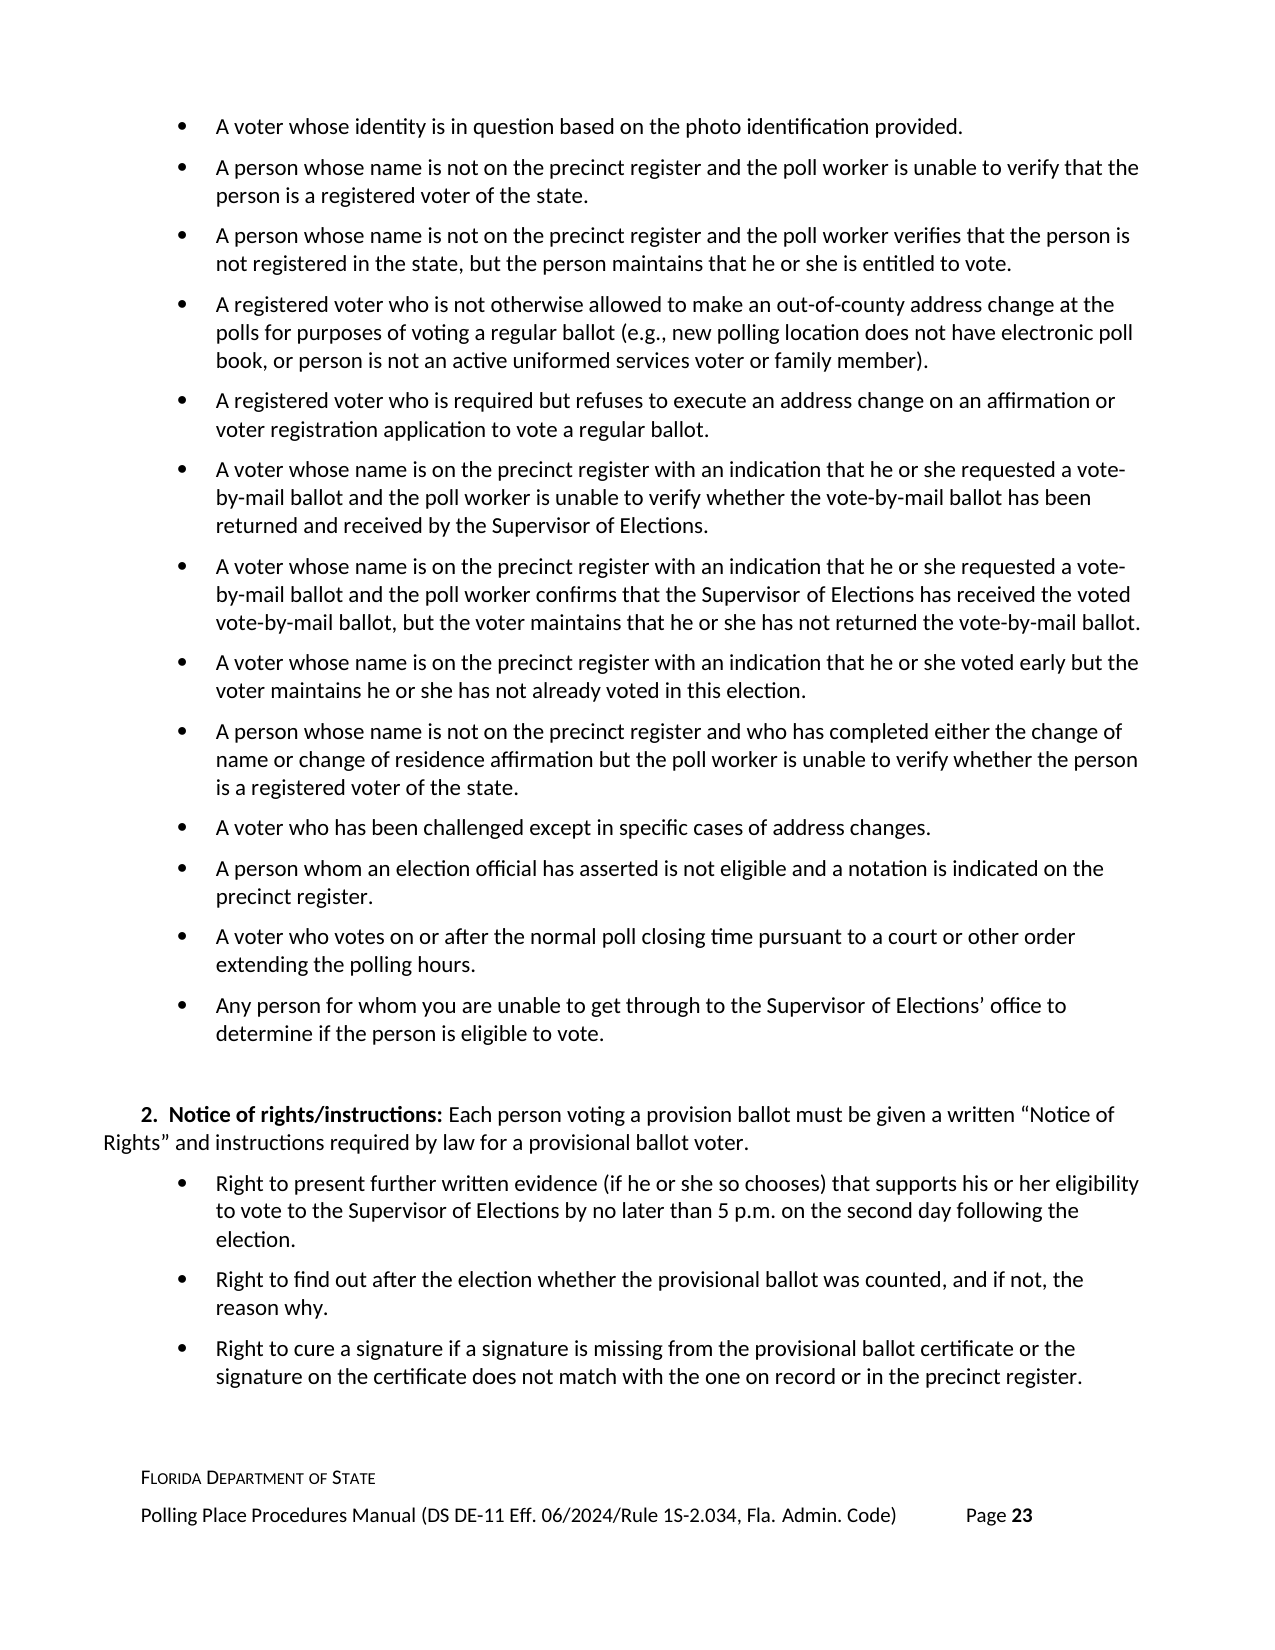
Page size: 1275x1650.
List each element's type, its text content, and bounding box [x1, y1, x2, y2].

list Right to find out after the election whether the provisional ballot was counted, and if not, the reason why. [178, 1265, 1153, 1321]
list A registered voter who is required but refuses to execute an address change on an affirmation or voter registration application to vote a regular ballot. [178, 387, 1153, 443]
list A person whose name is not on the precinct register and the poll worker verifies that the person is not registered in the state, but the person maintains that he or she is entitled to vote. [178, 222, 1153, 278]
list Right to cure a signature if a signature is missing from the provisional ballot certificate or the signature on the certificate does not match with the one on record or in the precinct register. [178, 1334, 1153, 1390]
list A voter whose name is on the precinct register with an indication that he or she voted early but the voter maintains he or she has not already voted in this election. [178, 648, 1153, 704]
list Right to present further written evidence (if he or she so chooses) that supports his or her eligibility to vote to the Supervisor of Elections by no later than 5 p.m. on the second day following the election. [178, 1169, 1153, 1253]
list A voter who has been challenged except in specific cases of address changes. [178, 813, 1153, 841]
list A voter whose name is on the precinct register with an indication that he or she requested a vote-by-mail ballot and the poll worker is unable to verify whether the vote-by-mail ballot has been returned and received by the Supervisor of Elections. [178, 455, 1153, 539]
list A registered voter who is not otherwise allowed to make an out-of-county address change at the polls for purposes of voting a regular ballot (e.g., new polling location does not have electronic poll book, or person is not an active uniformed services voter or family member). [178, 290, 1153, 374]
text 2. Notice of rights/instructions: Each person voting a provision ballot must be given a written “Notice of Rights” and instructions required by law for a provisional ballot voter. [103, 1100, 1153, 1156]
list A person whom an election official has asserted is not eligible and a notation is indicated on the precinct register. [178, 854, 1153, 910]
list A voter whose identity is in question based on the photo identification provided. [178, 112, 1153, 141]
list A person whose name is not on the precinct register and who has completed either the change of name or change of residence affirmation but the poll worker is unable to verify whether the person is a registered voter of the state. [178, 717, 1153, 801]
list A voter whose name is on the precinct register with an indication that he or she requested a vote-by-mail ballot and the poll worker confirms that the Supervisor of Elections has received the voted vote-by-mail ballot, but the voter maintains that he or she has not returned the vote-by-mail ballot. [178, 552, 1153, 636]
list A voter who votes on or after the normal poll closing time pursuant to a court or other order extending the polling hours. [178, 922, 1153, 978]
list A person whose name is not on the precinct register and the poll worker is unable to verify that the person is a registered voter of the state. [178, 153, 1153, 209]
list Any person for whom you are unable to get through to the Supervisor of Elections’ office to determine if the person is eligible to vote. [178, 991, 1153, 1047]
